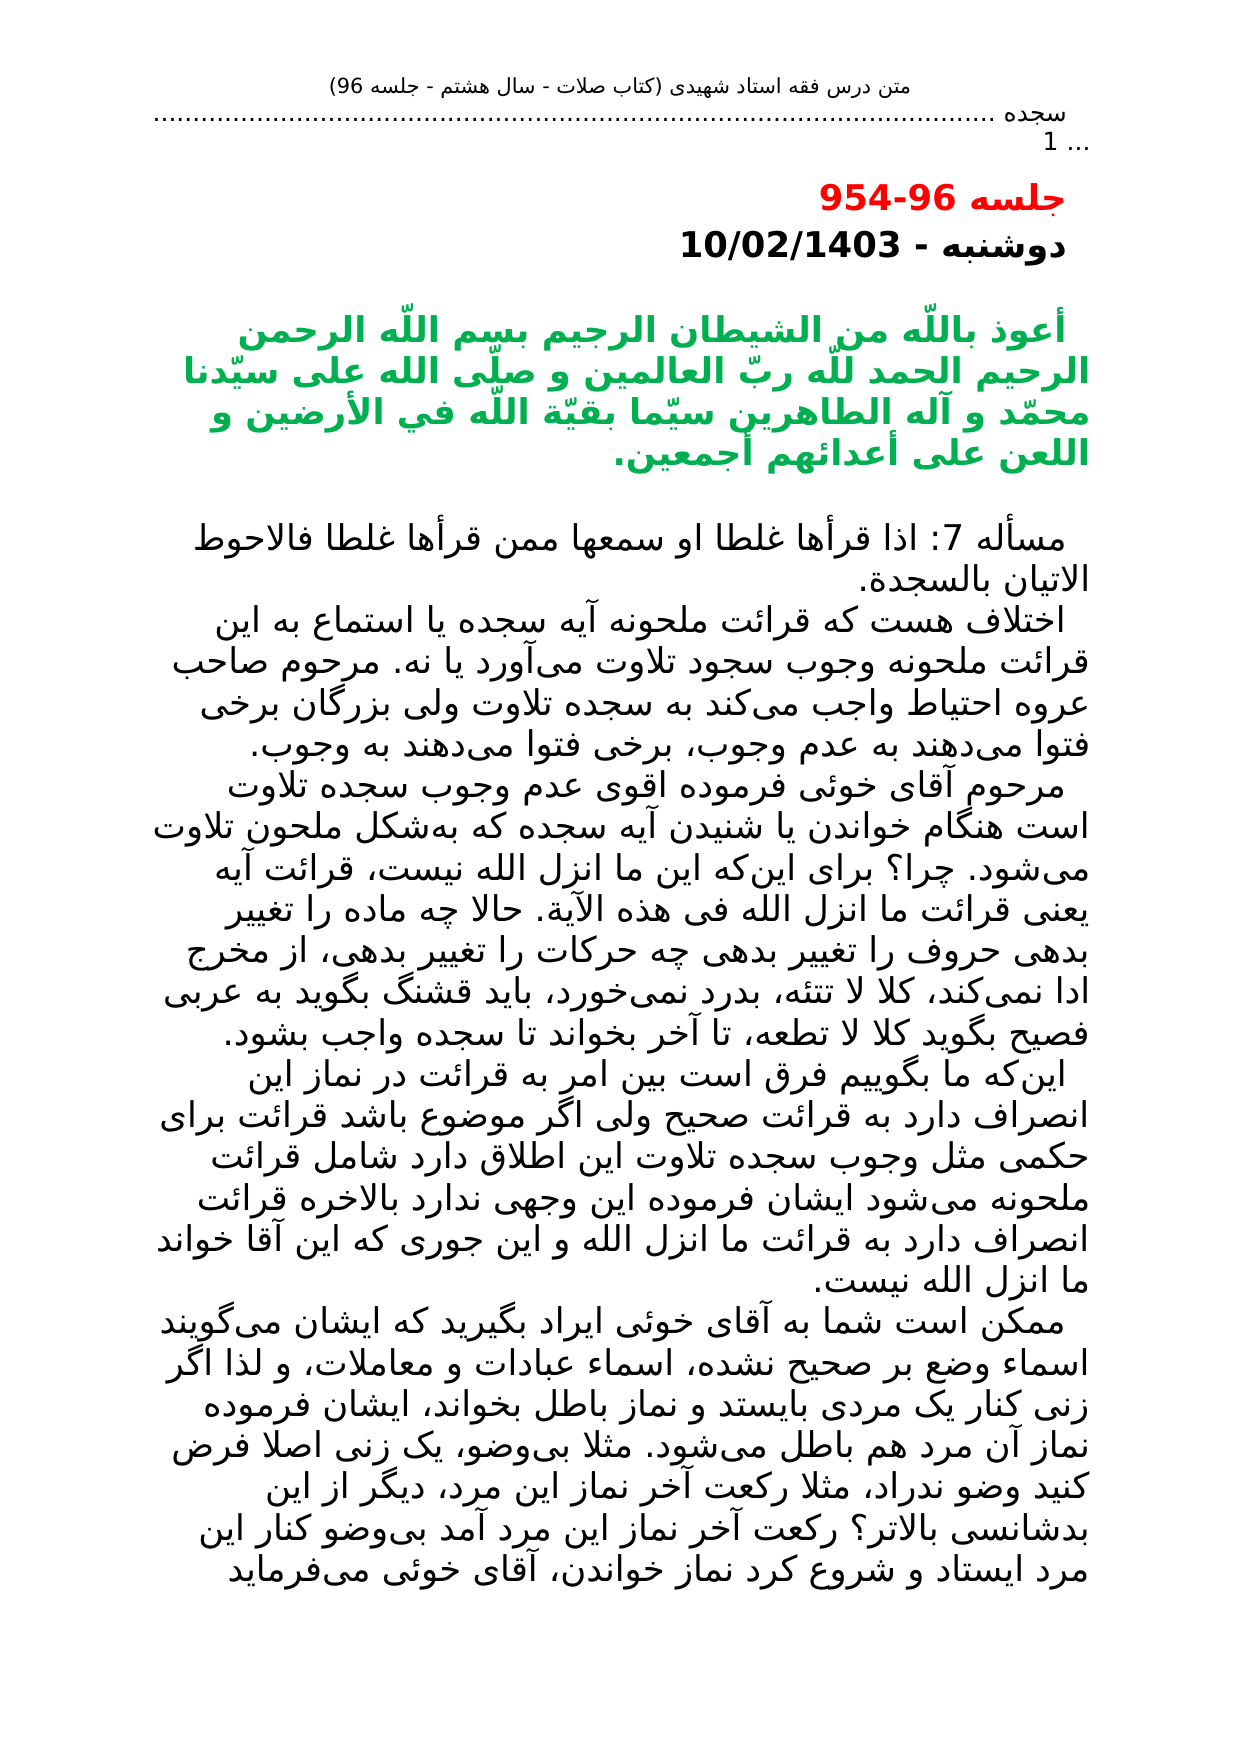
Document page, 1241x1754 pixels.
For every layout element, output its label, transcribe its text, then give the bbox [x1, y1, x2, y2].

text مرحوم آقای خوئی فرموده اقوی عدم وجوب سجده تلاوت است هنگام خواندن یا شنیدن آیه سجده که به‌شکل ملحون تلاوت می‌‌شود. چرا؟ برای این‌که این ما انزل الله نیست، قرائت آیه یعنی قرائت ما انزل الله فی هذه الآیة. حالا چه ماده را تغییر بدهی حروف را تغییر بدهی چه حرکات را تغییر بدهی، از مخرج ادا نمی‌کند، کلا لا تتئه، بدرد نمی‌خورد، باید قشنگ بگوید به عربی فصیح بگوید کلا لا تطعه، تا آخر بخواند تا سجده واجب بشود. [150, 765, 1090, 1053]
text اختلاف هست که قرائت ملحونه آیه سجده یا استماع به این قرائت ملحونه وجوب سجود تلاوت می‌‌آورد یا نه. مرحوم صاحب عروه احتیاط واجب می‌‌کند به سجده تلاوت ولی بزرگان برخی فتوا می‌‌دهند به عدم وجوب، ‌برخی فتوا می‌‌دهند به وجوب. [150, 600, 1090, 765]
text دو‌شنبه - 10/02/1403 [150, 224, 1090, 266]
text أعوذ باللّه من الشیطان الرجیم بسم ‌اللّه الرحمن الرحیم الحمد للّه ربّ العالمین و صلّی الله علی سیّدنا محمّد و آله الطاهرین سیّما بقیّة اللّه في الأرضین و اللعن علی أعدائهم أجمعین. [150, 309, 1090, 474]
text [150, 1301, 1090, 1590]
text این‌که ما بگوییم فرق است بین امر به قرائت در نماز این انصراف دارد به قرائت صحیح ولی اگر موضوع باشد قرائت برای حکمی مثل وجوب سجده تلاوت این اطلاق دارد شامل قرائت ملحونه می‌‌شود ایشان فرموده این وجهی ندارد بالاخره قرائت انصراف دارد به قرائت ما انزل الله و این جوری که این آقا خواند ما انزل الله نیست. [150, 1053, 1090, 1301]
text مسأله 7: اذا قرأها غلطا او سمعها ممن قرأها غلطا فالاحوط الاتیان بالسجدة. [150, 517, 1090, 600]
subtitle جلسه 96-954 [150, 177, 1090, 218]
